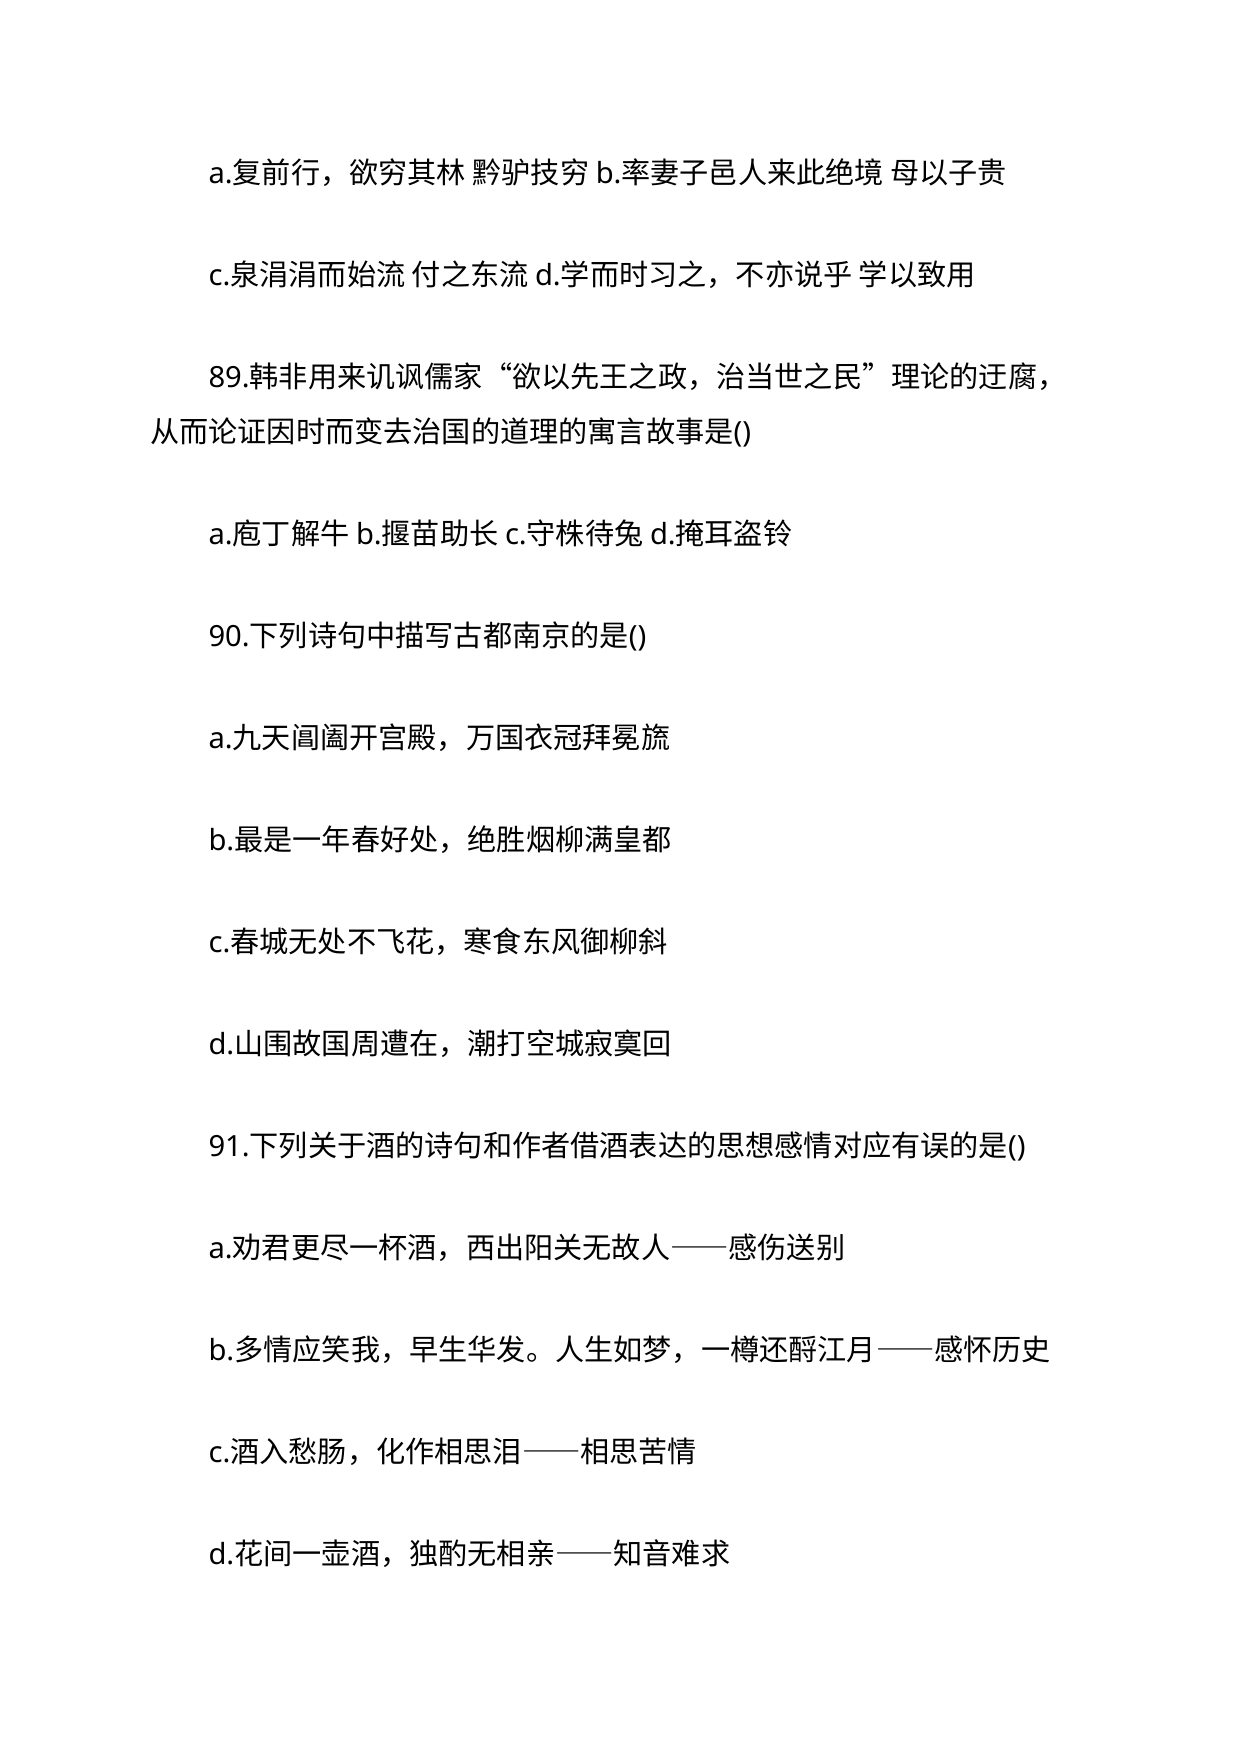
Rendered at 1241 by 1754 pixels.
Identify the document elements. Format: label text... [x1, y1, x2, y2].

text c.泉涓涓而始流 付之东流 d.学而时习之，不亦说乎 学以致用 [150, 252, 1090, 294]
text a.复前行，欲穷其林 黔驴技穷 b.率妻子邑人来此绝境 母以子贵 [150, 150, 1090, 192]
text c.春城无处不飞花，寒食东风御柳斜 [150, 919, 1090, 961]
text b.最是一年春好处，绝胜烟柳满皇都 [150, 817, 1090, 859]
text a.劝君更尽一杯酒，西出阳关无故人——感伤送别 [150, 1225, 1090, 1267]
text 90.下列诗句中描写古都南京的是() [150, 613, 1090, 655]
text 89.韩非用来讥讽儒家“欲以先王之政，治当世之民”理论的迂腐，从而论证因时而变去治国的道理的寓言故事是() [150, 354, 1090, 451]
text a.庖丁解牛 b.揠苗助长 c.守株待兔 d.掩耳盗铃 [150, 511, 1090, 553]
text a.九天阊阖开宫殿，万国衣冠拜冕旒 [150, 715, 1090, 757]
text b.多情应笑我，早生华发。人生如梦，一樽还酹江月——感怀历史 [150, 1327, 1090, 1369]
text 91.下列关于酒的诗句和作者借酒表达的思想感情对应有误的是() [150, 1123, 1090, 1165]
text d.山围故国周遭在，潮打空城寂寞回 [150, 1021, 1090, 1063]
text d.花间一壶酒，独酌无相亲——知音难求 [150, 1531, 1090, 1573]
text c.酒入愁肠，化作相思泪——相思苦情 [150, 1429, 1090, 1471]
